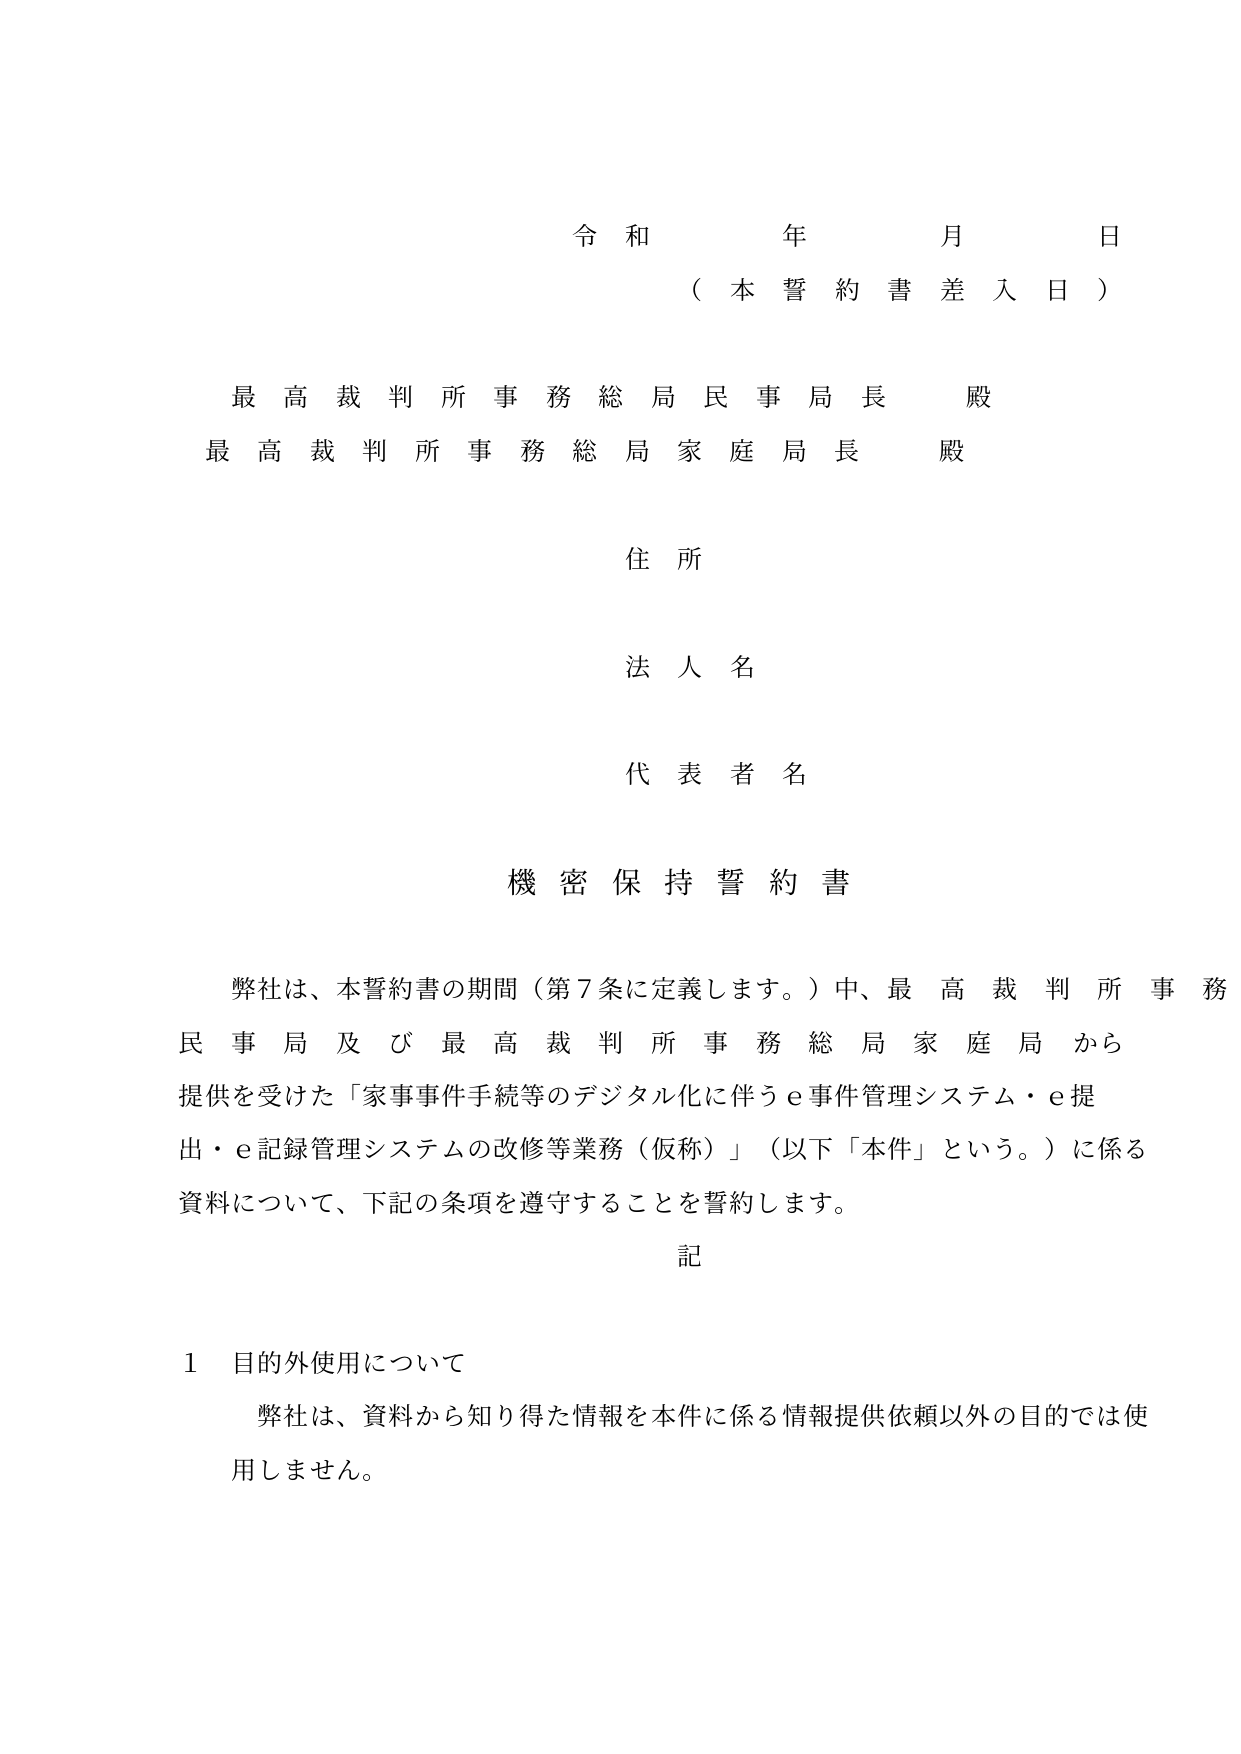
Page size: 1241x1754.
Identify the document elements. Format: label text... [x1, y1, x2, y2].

text 法人名 [179, 639, 1150, 692]
text 最高裁判所事務総局家庭局長 殿 [179, 423, 1150, 477]
text 弊社は、本誓約書の期間（第７条に定義します。）中、最高裁判所事務総局民事局及び最高裁判所事務総局家庭局から提供を受けた「家事事件手続等のデジタル化に伴うｅ事件管理システム・ｅ提出・ｅ記録管理システムの改修等業務（仮称）」（以下「本件」という。）に係る資料について、下記の条項を遵守することを誓約します。 [179, 961, 1150, 1228]
text 機密保持誓約書 [179, 854, 1150, 907]
text 住所 [179, 531, 1150, 584]
text （本誓約書差入日） [179, 262, 1150, 315]
text 最高裁判所事務総局民事局長 殿 [179, 369, 1150, 423]
text 代表者名 印 [179, 746, 1150, 800]
text １ 目的外使用について [179, 1335, 1150, 1388]
text 弊社は、資料から知り得た情報を本件に係る情報提供依頼以外の目的では使用しません。 [205, 1388, 1150, 1495]
text 記 [179, 1228, 1150, 1282]
text 令和 年 月 日 [179, 208, 1150, 261]
